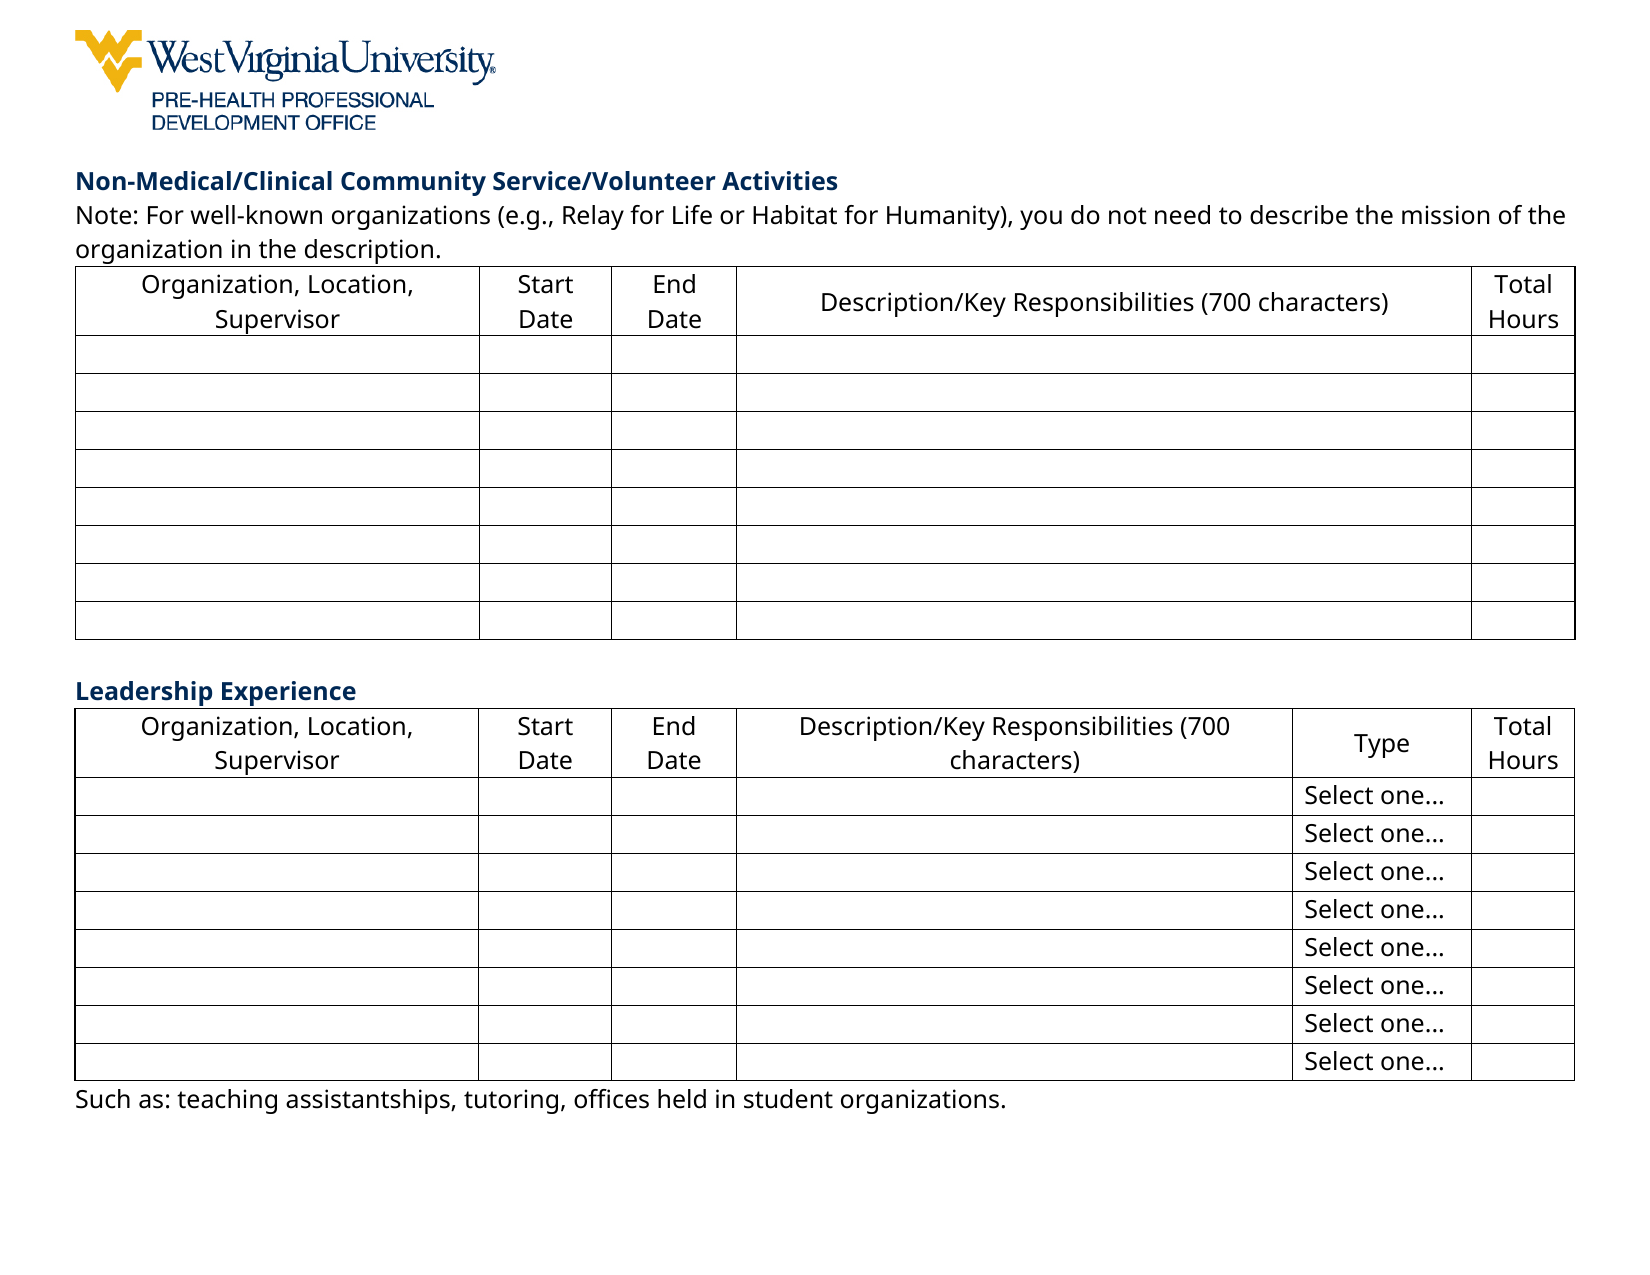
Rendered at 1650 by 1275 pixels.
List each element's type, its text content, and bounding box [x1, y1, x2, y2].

table_cell [612, 778, 736, 815]
table_cell [480, 374, 611, 411]
table_cell [737, 526, 1471, 563]
table_cell [1472, 778, 1574, 815]
table_cell [612, 1044, 736, 1080]
table_cell [737, 930, 1292, 967]
table_cell [76, 1044, 478, 1080]
table_header Start Date [480, 267, 611, 335]
table_cell [76, 488, 479, 525]
table_cell [76, 778, 478, 815]
table_header Description/Key Responsibilities (700 characters) [737, 709, 1292, 777]
table_cell [737, 450, 1471, 487]
table_cell [1293, 1006, 1471, 1042]
table_header Start Date [479, 709, 611, 777]
table_cell [737, 374, 1471, 411]
table_cell [737, 1044, 1292, 1080]
table_cell [1472, 412, 1574, 449]
table_cell [479, 854, 611, 891]
table_header Total Hours [1472, 709, 1574, 777]
table_cell [1472, 526, 1574, 563]
table_cell [612, 1006, 736, 1042]
table_cell [1293, 892, 1471, 929]
table_cell [76, 892, 478, 929]
table_cell [480, 450, 611, 487]
table_cell [612, 412, 736, 449]
table_header End Date [612, 709, 736, 777]
text Such as: teaching assistantships, tutoring, offices held in student organizations. [75, 1081, 1575, 1115]
text Note: For well-known organizations (e.g., Relay for Life or Habitat for Humanity), you do not need to describe the mission of the organization in the description. [75, 198, 1575, 266]
table_cell [480, 336, 611, 373]
table_cell [480, 602, 611, 639]
table_cell [479, 968, 611, 1004]
text Non-Medical/Clinical Community Service/Volunteer Activities [75, 164, 1575, 198]
text Leadership Experience [75, 674, 1575, 708]
table_cell [737, 854, 1292, 891]
table_cell [480, 488, 611, 525]
table_cell [1472, 1044, 1574, 1080]
table_cell [737, 778, 1292, 815]
table_cell [480, 412, 611, 449]
table_cell [612, 488, 736, 525]
table_cell [1472, 892, 1574, 929]
table_cell [1472, 374, 1574, 411]
table_cell [1472, 816, 1574, 853]
table_cell [1293, 778, 1471, 815]
table_cell [480, 564, 611, 601]
table_cell [1293, 1044, 1471, 1080]
table_cell [76, 450, 479, 487]
table_cell [76, 816, 478, 853]
table_cell [1472, 488, 1574, 525]
table_cell [479, 1044, 611, 1080]
table_cell [1293, 968, 1471, 1004]
table_cell [479, 892, 611, 929]
table_cell [612, 602, 736, 639]
table_cell [1472, 602, 1574, 639]
table_cell [1293, 854, 1471, 891]
table_cell [737, 488, 1471, 525]
table_cell [612, 526, 736, 563]
table_cell [737, 412, 1471, 449]
table_cell [1472, 854, 1574, 891]
table_cell [612, 968, 736, 1004]
table_cell [1472, 564, 1574, 601]
table_cell [1472, 450, 1574, 487]
table_cell [1472, 930, 1574, 967]
table_cell [479, 1006, 611, 1042]
table_header Description/Key Responsibilities (700 characters) [737, 267, 1471, 335]
table_cell [1472, 1006, 1574, 1042]
table_header End Date [612, 267, 736, 335]
table_header Type [1293, 709, 1471, 777]
table_header Organization, Location, Supervisor [76, 709, 478, 777]
table_cell [76, 374, 479, 411]
table_cell [76, 526, 479, 563]
table_cell [76, 602, 479, 639]
table_cell [612, 930, 736, 967]
table_cell [737, 1006, 1292, 1042]
table_cell [76, 412, 479, 449]
table_cell [76, 968, 478, 1004]
table_cell [737, 968, 1292, 1004]
table_cell [1472, 336, 1574, 373]
table_cell [479, 930, 611, 967]
table_cell [1293, 930, 1471, 967]
table_cell [612, 374, 736, 411]
table_cell [737, 564, 1471, 601]
table_cell [76, 564, 479, 601]
table_cell [737, 892, 1292, 929]
table_cell [76, 854, 478, 891]
table_cell [480, 526, 611, 563]
table_cell [737, 336, 1471, 373]
table_cell [612, 450, 736, 487]
table_cell [612, 816, 736, 853]
table_cell [479, 778, 611, 815]
table_cell [76, 336, 479, 373]
table_cell [76, 930, 478, 967]
table_cell [479, 816, 611, 853]
table_cell [737, 602, 1471, 639]
table_cell [612, 854, 736, 891]
table_cell [612, 336, 736, 373]
picture [75, 30, 496, 130]
table_cell [1293, 816, 1471, 853]
table_header Organization, Location, Supervisor [76, 267, 479, 335]
table_header Total Hours [1472, 267, 1574, 335]
table_cell [76, 1006, 478, 1042]
table_cell [1472, 968, 1574, 1004]
table_cell [612, 564, 736, 601]
table_cell [612, 892, 736, 929]
table_cell [737, 816, 1292, 853]
